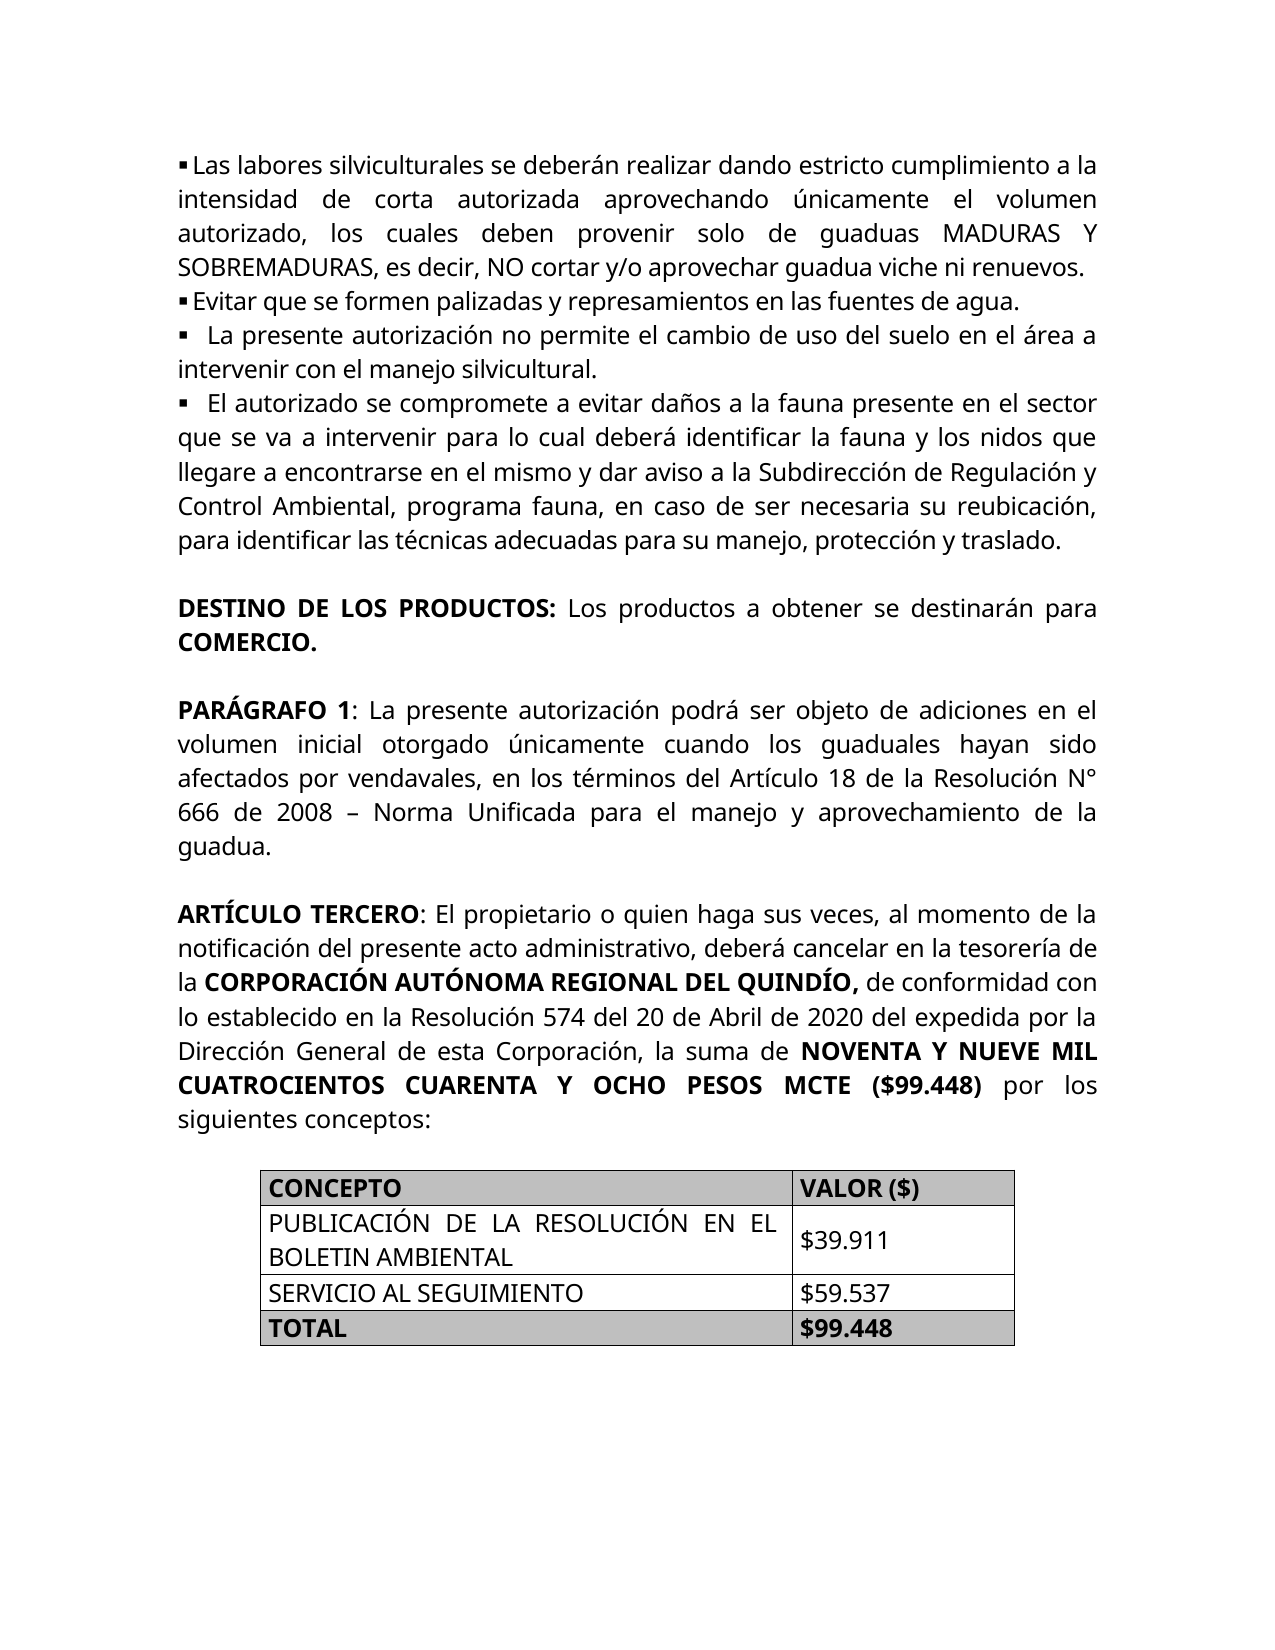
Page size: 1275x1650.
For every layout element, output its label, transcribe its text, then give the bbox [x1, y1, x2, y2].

text DESTINO DE LOS PRODUCTOS: Los productos a obtener se destinarán para COMERCIO. [177, 590, 1098, 658]
list El autorizado se compromete a evitar daños a la fauna presente en el sector que se va a intervenir para lo cual deberá identificar la fauna y los nidos que llegare a encontrarse en el mismo y dar aviso a la Subdirección de Regulación y Control Ambiental, programa fauna, en caso de ser necesaria su reubicación, para identificar las técnicas adecuadas para su manejo, protección y traslado. [177, 386, 1098, 556]
table_header CONCEPTO [261, 1171, 792, 1205]
table_cell SERVICIO AL SEGUIMIENTO [261, 1275, 792, 1309]
list Evitar que se formen palizadas y represamientos en las fuentes de agua. [177, 284, 1098, 318]
list La presente autorización no permite el cambio de uso del suelo en el área a intervenir con el manejo silvicultural. [177, 318, 1098, 386]
table_cell $39.911 [793, 1206, 1014, 1274]
list Las labores silviculturales se deberán realizar dando estricto cumplimiento a la intensidad de corta autorizada aprovechando únicamente el volumen autorizado, los cuales deben provenir solo de guaduas MADURAS Y SOBREMADURAS, es decir, NO cortar y/o aprovechar guadua viche ni renuevos. [177, 148, 1098, 284]
text ARTÍCULO TERCERO: El propietario o quien haga sus veces, al momento de la notificación del presente acto administrativo, deberá cancelar en la tesorería de la CORPORACIÓN AUTÓNOMA REGIONAL DEL QUINDÍO, de conformidad con lo establecido en la Resolución 574 del 20 de Abril de 2020 del expedida por la Dirección General de esta Corporación, la suma de NOVENTA Y NUEVE MIL CUATROCIENTOS CUARENTA Y OCHO PESOS MCTE ($99.448) por los siguientes conceptos: [177, 897, 1098, 1135]
table_cell TOTAL [261, 1311, 792, 1345]
table_cell $99.448 [793, 1311, 1014, 1345]
table_cell PUBLICACIÓN DE LA RESOLUCIÓN EN EL BOLETIN AMBIENTAL [261, 1206, 792, 1274]
text PARÁGRAFO 1: La presente autorización podrá ser objeto de adiciones en el volumen inicial otorgado únicamente cuando los guaduales hayan sido afectados por vendavales, en los términos del Artículo 18 de la Resolución N° 666 de 2008 – Norma Unificada para el manejo y aprovechamiento de la guadua. [177, 693, 1098, 863]
table_cell $59.537 [793, 1275, 1014, 1309]
table_header VALOR ($) [793, 1171, 1014, 1205]
